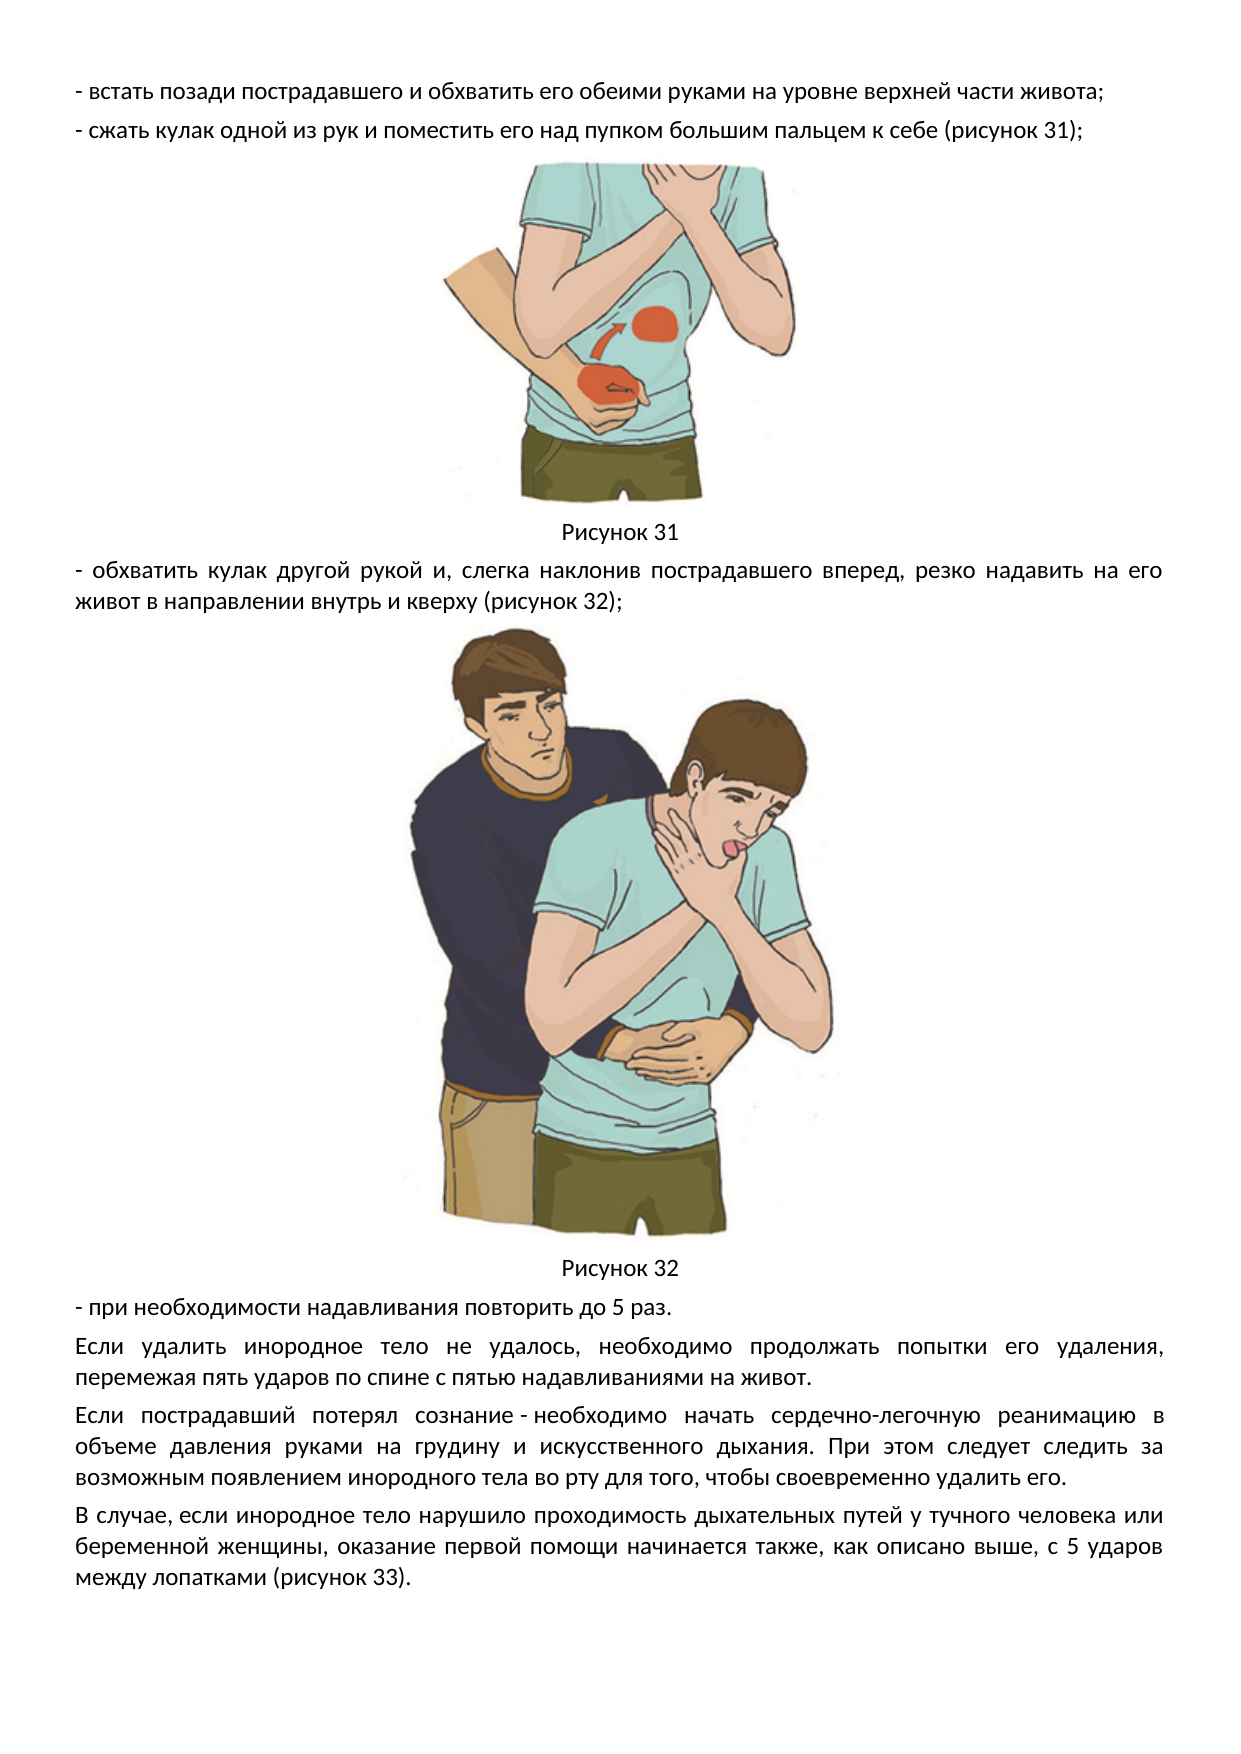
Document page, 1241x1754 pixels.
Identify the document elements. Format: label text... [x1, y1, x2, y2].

text Рисунок 31 [75, 516, 1165, 546]
text В случае, если инородное тело нарушило проходимость дыхательных путей у тучного человека или беременной женщины, оказание первой помощи начинается также, как описано выше, с 5 ударов между лопатками (рисунок 33). [75, 1499, 1165, 1591]
text Если удалить инородное тело не удалось, необходимо продолжать попытки его удаления, перемежая пять ударов по спине с пятью надавливаниями на живот. [75, 1330, 1165, 1391]
text - сжать кулак одной из рук и поместить его над пупком большим пальцем к себе (рисунок 31); [75, 114, 1165, 144]
text Рисунок 32 [75, 1253, 1165, 1283]
picture [435, 152, 805, 508]
text - встать позади пострадавшего и обхватить его обеими руками на уровне верхней части живота; [75, 75, 1165, 106]
picture [397, 623, 843, 1245]
text - при необходимости надавливания повторить до 5 раз. [75, 1291, 1165, 1322]
text - обхватить кулак другой рукой и, слегка наклонив пострадавшего вперед, резко надавить на его живот в направлении внутрь и кверху (рисунок 32); [75, 554, 1165, 616]
text Если пострадавший потерял сознание - необходимо начать сердечно-легочную реанимацию в объеме давления руками на грудину и искусственного дыхания. При этом следует следить за возможным появлением инородного тела во рту для того, чтобы своевременно удалить его. [75, 1400, 1165, 1491]
